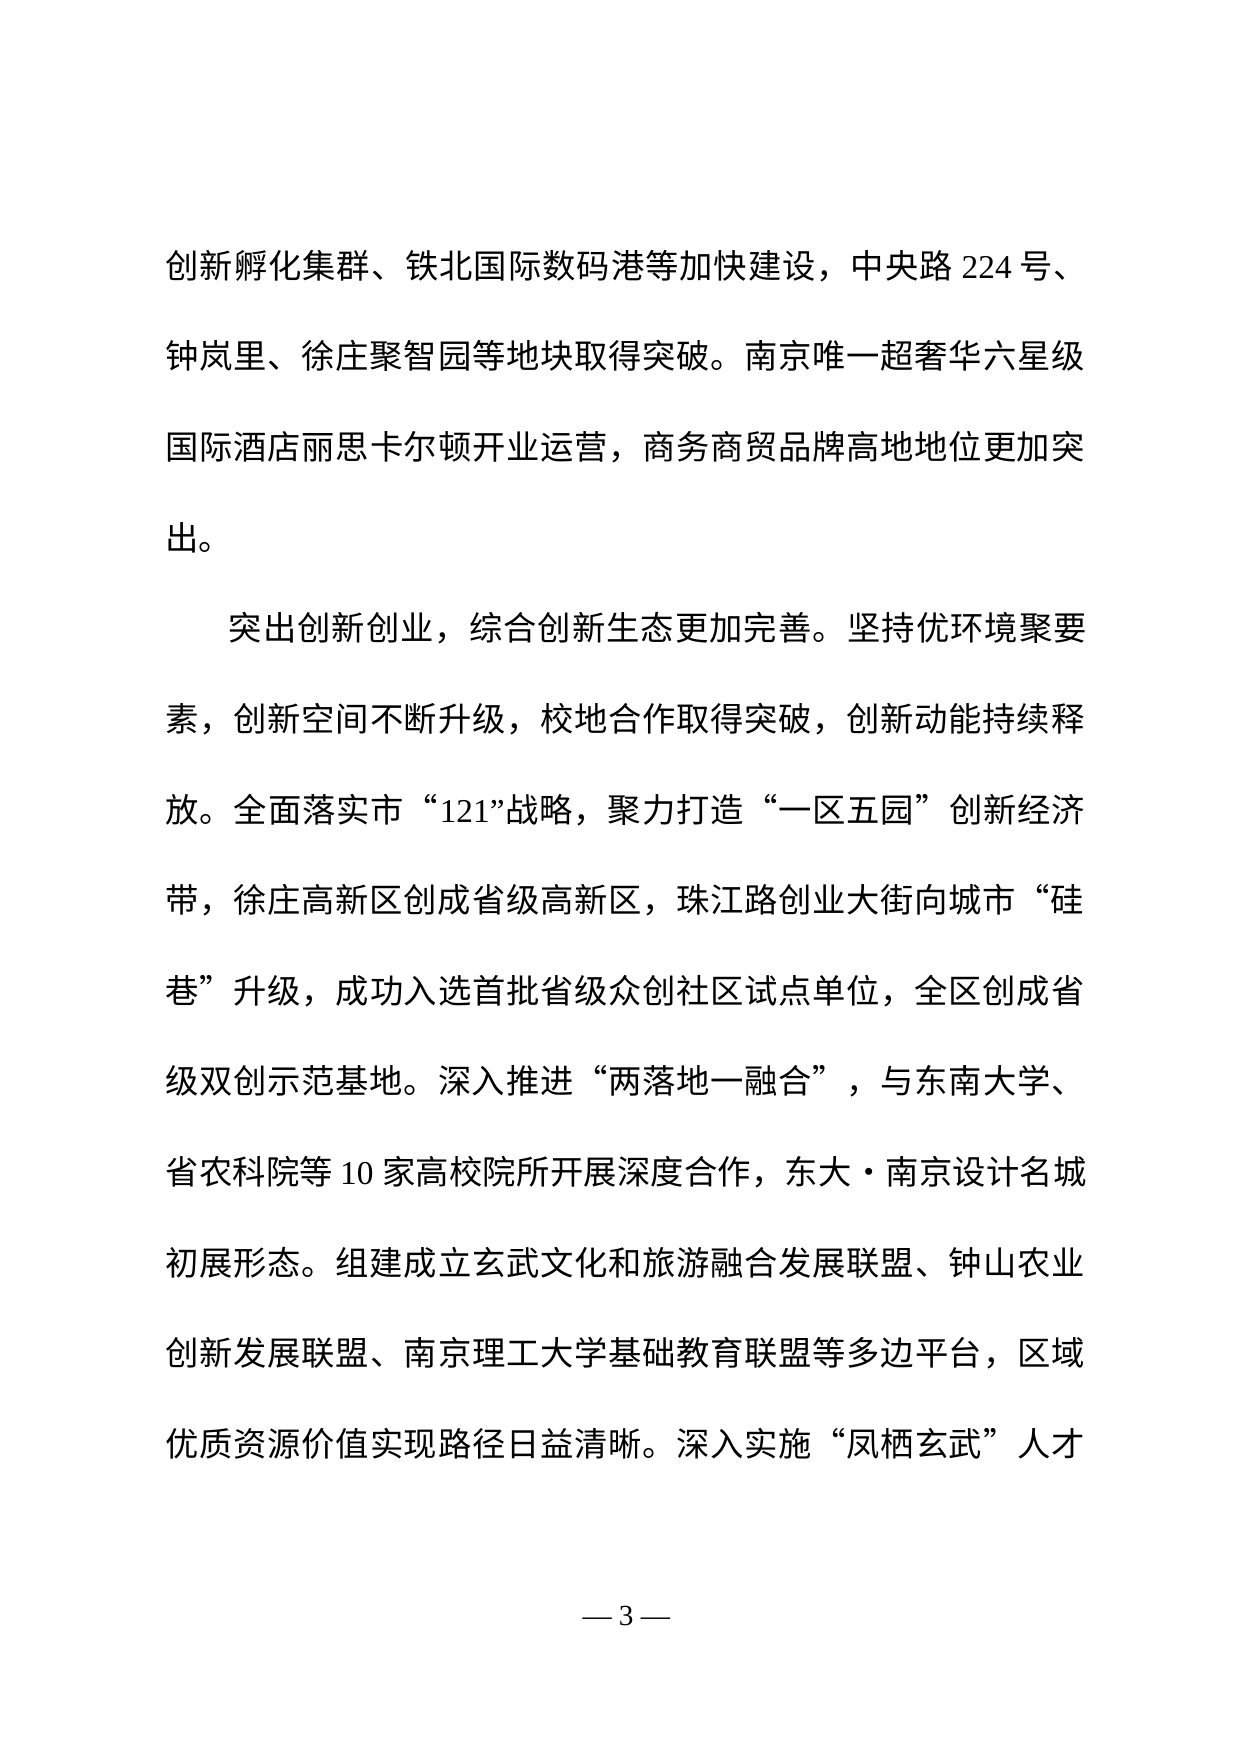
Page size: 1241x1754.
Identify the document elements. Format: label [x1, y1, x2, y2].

text [165, 581, 1087, 1487]
text [165, 218, 1087, 581]
